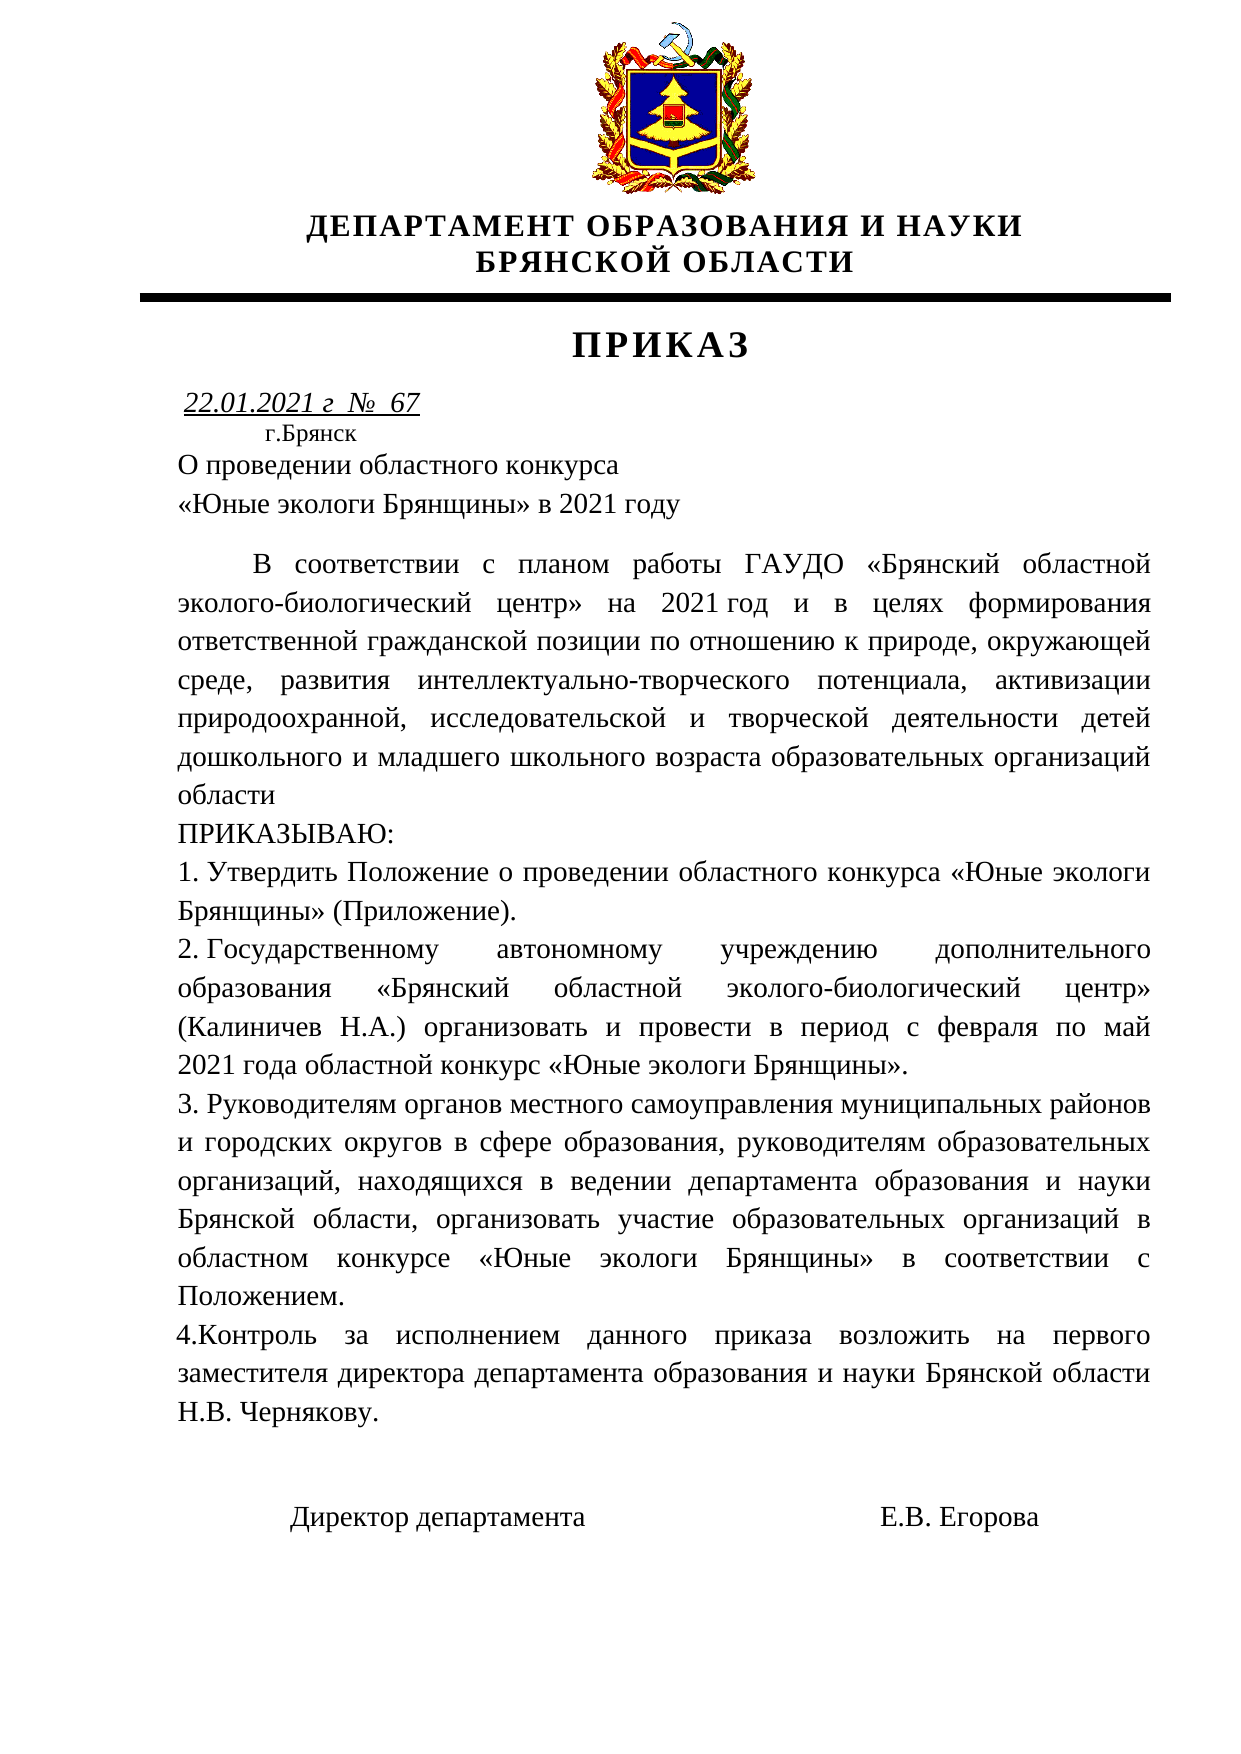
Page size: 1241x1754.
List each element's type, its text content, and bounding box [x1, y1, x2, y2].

picture [589, 21, 757, 200]
text О проведении областного конкурса «Юные экологи Брянщины» в 2021 году [177, 447, 709, 519]
text Директор департамента Е.В. Егорова [177, 1499, 1152, 1532]
text ПРИКАЗ [177, 323, 1143, 366]
text В соответствии с планом работы ГАУДО «Брянский областной эколого-биологический центр» на 2021 год и в целях формирования ответственной гражданской позиции по отношению к природе, окружающей среде, развития интеллектуально-творческого потенциала, активизации природоохранной, исследовательской и творческой деятельности детей дошкольного и младшего школьного возраста образовательных организаций области [177, 546, 1152, 811]
text 22.01.2021 г № 67 [184, 385, 708, 418]
text ДЕПАРТАМЕНТ ОБРАЗОВАНИЯ И НАУКИ [177, 208, 1152, 243]
text г.Брянск [184, 418, 708, 447]
text 1. Утвердить Положение о проведении областного конкурса «Юные экологи Брянщины» (Приложение). [177, 854, 1152, 927]
text БРЯНСКОЙ ОБЛАСТИ [177, 243, 1152, 279]
text 4.Контроль за исполнением данного приказа возложить на первого заместителя директора департамента образования и науки Брянской области Н.В. Чернякову. [176, 1317, 1152, 1428]
text 3. Руководителям органов местного самоуправления муниципальных районов и городских округов в сфере образования, руководителям образовательных организаций, находящихся в ведении департамента образования и науки Брянской области, организовать участие образовательных организаций в областном конкурсе «Юные экологи Брянщины» в соответствии с Положением. [177, 1086, 1152, 1312]
text 2. Государственному автономному учреждению дополнительного образования «Брянский областной » (Калиничев Н.А.) организовать и провести в период с февраля по май 2021 года областной конкурс «Юные экологи Брянщины». [177, 932, 1152, 1081]
text ПРИКАЗЫВАЮ: [177, 816, 1152, 849]
